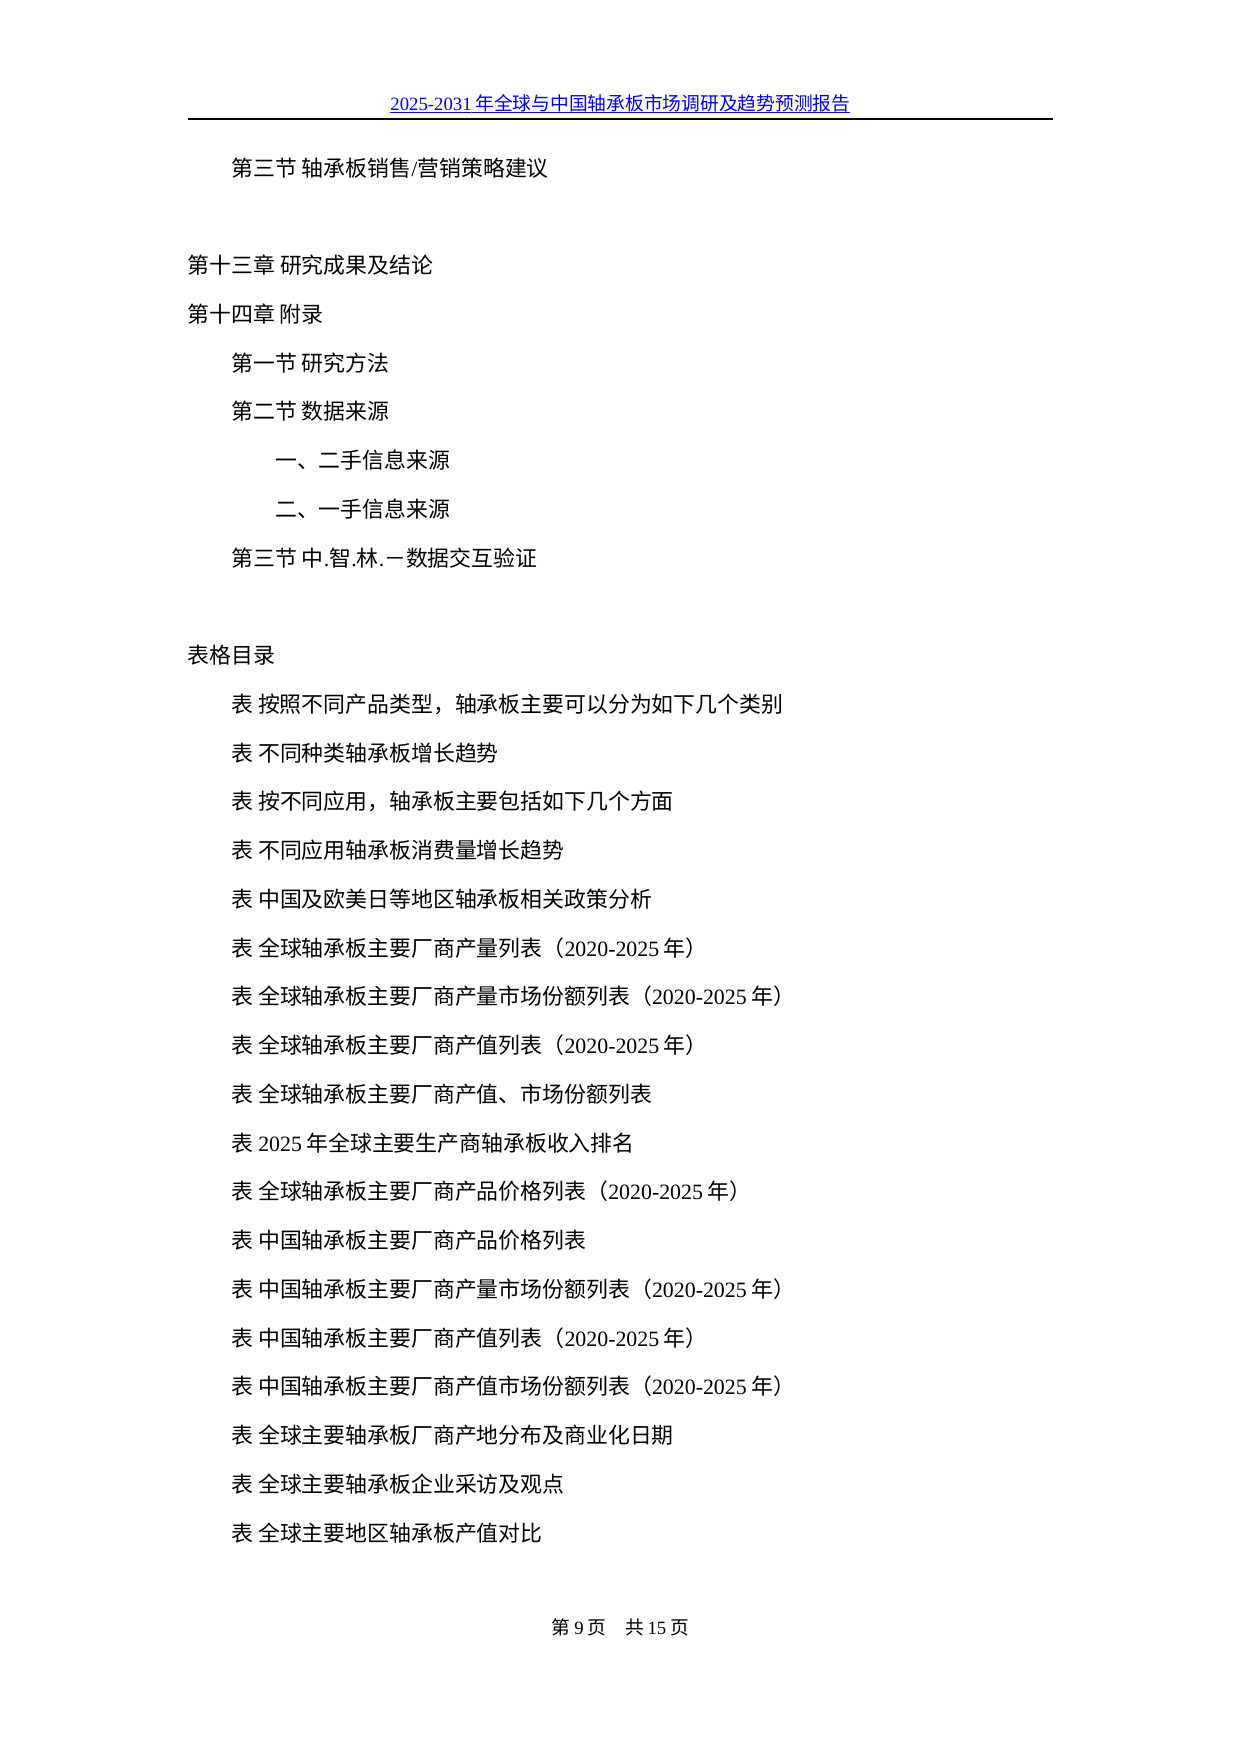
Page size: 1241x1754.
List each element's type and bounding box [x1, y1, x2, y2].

text [187, 150, 1053, 1548]
